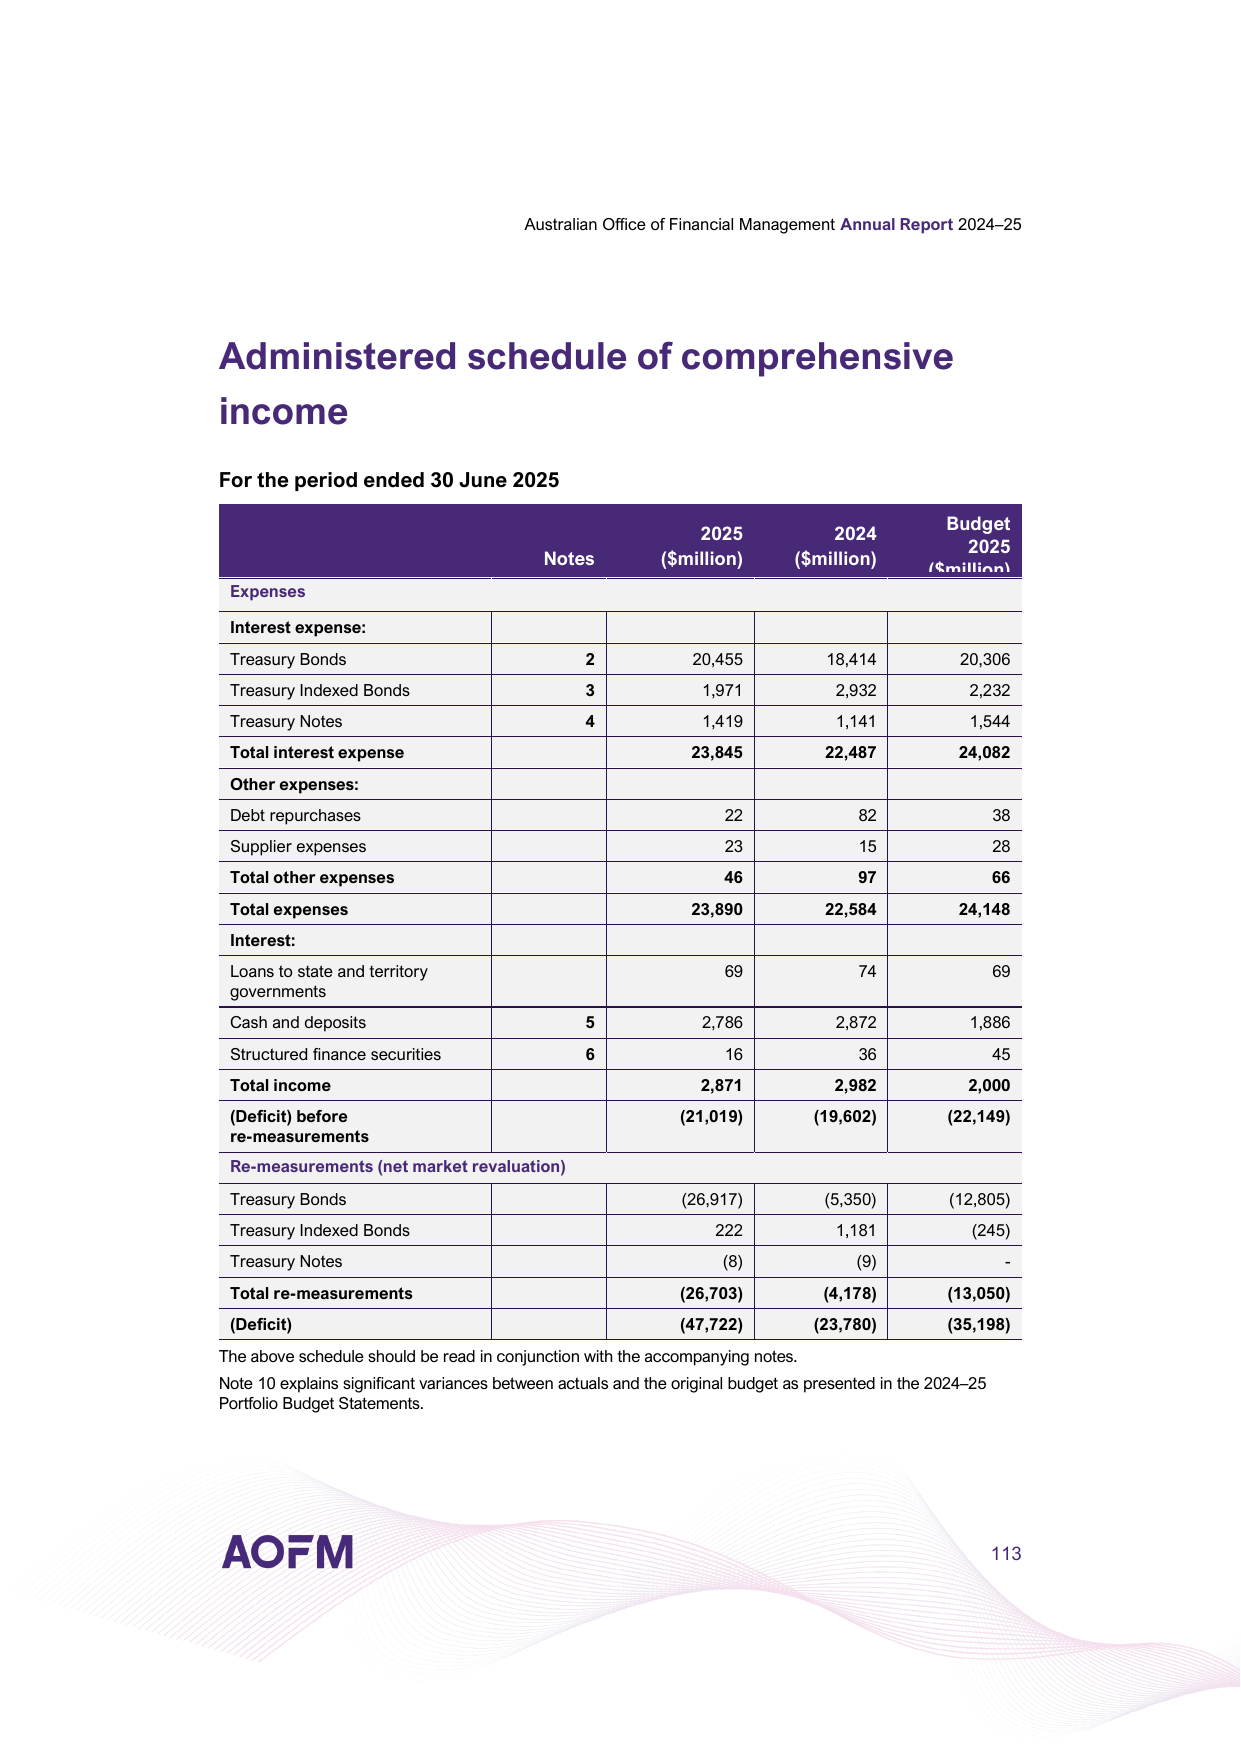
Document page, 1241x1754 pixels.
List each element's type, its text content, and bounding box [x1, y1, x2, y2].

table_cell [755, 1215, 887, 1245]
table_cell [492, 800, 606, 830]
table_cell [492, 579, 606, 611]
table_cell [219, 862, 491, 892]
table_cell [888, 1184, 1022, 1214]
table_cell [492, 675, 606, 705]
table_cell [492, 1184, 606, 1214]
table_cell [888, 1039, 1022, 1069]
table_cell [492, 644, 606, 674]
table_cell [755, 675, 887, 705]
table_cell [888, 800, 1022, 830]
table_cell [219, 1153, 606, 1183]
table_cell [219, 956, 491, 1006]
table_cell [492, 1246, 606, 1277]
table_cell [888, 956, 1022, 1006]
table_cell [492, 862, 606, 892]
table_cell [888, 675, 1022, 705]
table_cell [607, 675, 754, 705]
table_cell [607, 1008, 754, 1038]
subtitle Administered schedule of comprehensive income [218, 333, 1022, 432]
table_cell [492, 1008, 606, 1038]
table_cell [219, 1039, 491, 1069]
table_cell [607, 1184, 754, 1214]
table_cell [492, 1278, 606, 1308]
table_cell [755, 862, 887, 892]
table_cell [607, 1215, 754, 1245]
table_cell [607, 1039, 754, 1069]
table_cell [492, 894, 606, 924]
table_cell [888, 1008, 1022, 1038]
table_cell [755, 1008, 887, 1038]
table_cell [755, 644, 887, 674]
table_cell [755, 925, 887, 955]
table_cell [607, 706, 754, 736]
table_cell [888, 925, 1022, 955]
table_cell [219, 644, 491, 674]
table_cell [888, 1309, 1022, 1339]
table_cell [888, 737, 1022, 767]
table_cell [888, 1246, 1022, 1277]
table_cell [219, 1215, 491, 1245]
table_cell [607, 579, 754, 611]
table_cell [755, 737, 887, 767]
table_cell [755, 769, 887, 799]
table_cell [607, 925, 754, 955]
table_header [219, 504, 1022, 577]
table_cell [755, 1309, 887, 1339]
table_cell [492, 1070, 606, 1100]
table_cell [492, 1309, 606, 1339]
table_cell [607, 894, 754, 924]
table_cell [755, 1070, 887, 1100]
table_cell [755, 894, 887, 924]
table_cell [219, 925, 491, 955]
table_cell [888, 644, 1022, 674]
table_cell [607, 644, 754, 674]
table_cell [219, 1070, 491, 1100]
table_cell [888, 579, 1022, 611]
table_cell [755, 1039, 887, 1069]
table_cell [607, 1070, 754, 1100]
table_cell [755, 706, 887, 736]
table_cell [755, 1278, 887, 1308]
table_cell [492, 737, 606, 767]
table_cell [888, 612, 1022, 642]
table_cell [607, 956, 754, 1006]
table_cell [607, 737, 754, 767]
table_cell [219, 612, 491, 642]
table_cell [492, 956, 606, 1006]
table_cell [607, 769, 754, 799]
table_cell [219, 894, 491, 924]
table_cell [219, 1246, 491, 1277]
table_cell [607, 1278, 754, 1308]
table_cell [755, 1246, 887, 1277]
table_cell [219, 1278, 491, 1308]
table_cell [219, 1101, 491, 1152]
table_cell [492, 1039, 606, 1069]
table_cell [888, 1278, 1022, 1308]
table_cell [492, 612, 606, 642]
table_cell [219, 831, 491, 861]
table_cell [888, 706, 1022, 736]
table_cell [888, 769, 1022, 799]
picture [1, 1347, 1241, 1754]
subtitle For the period ended 30 June 2025 [218, 467, 1022, 492]
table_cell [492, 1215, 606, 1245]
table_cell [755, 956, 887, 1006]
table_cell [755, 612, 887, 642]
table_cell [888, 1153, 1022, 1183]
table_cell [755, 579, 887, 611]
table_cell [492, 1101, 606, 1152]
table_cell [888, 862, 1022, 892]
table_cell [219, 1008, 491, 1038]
text Note 10 explains significant variances between actuals and the original budget as presented in the 2024–25 Portfolio Budget Statements. [218, 1373, 1022, 1413]
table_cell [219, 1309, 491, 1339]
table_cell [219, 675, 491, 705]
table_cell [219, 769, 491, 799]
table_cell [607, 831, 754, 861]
text The above schedule should be read in conjunction with the accompanying notes. [218, 1346, 1022, 1367]
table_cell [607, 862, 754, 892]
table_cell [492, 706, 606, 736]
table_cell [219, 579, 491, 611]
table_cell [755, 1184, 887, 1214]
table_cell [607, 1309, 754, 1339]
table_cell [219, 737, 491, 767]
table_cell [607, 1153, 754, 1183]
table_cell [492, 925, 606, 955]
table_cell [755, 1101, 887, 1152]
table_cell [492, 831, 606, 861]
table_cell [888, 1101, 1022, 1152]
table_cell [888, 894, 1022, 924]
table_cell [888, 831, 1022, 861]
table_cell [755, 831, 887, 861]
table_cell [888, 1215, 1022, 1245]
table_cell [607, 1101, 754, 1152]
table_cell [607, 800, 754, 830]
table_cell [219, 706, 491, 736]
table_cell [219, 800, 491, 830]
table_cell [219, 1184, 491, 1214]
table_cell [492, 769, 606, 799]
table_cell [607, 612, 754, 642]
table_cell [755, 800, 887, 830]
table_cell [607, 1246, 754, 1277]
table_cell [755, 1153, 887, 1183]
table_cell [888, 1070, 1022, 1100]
